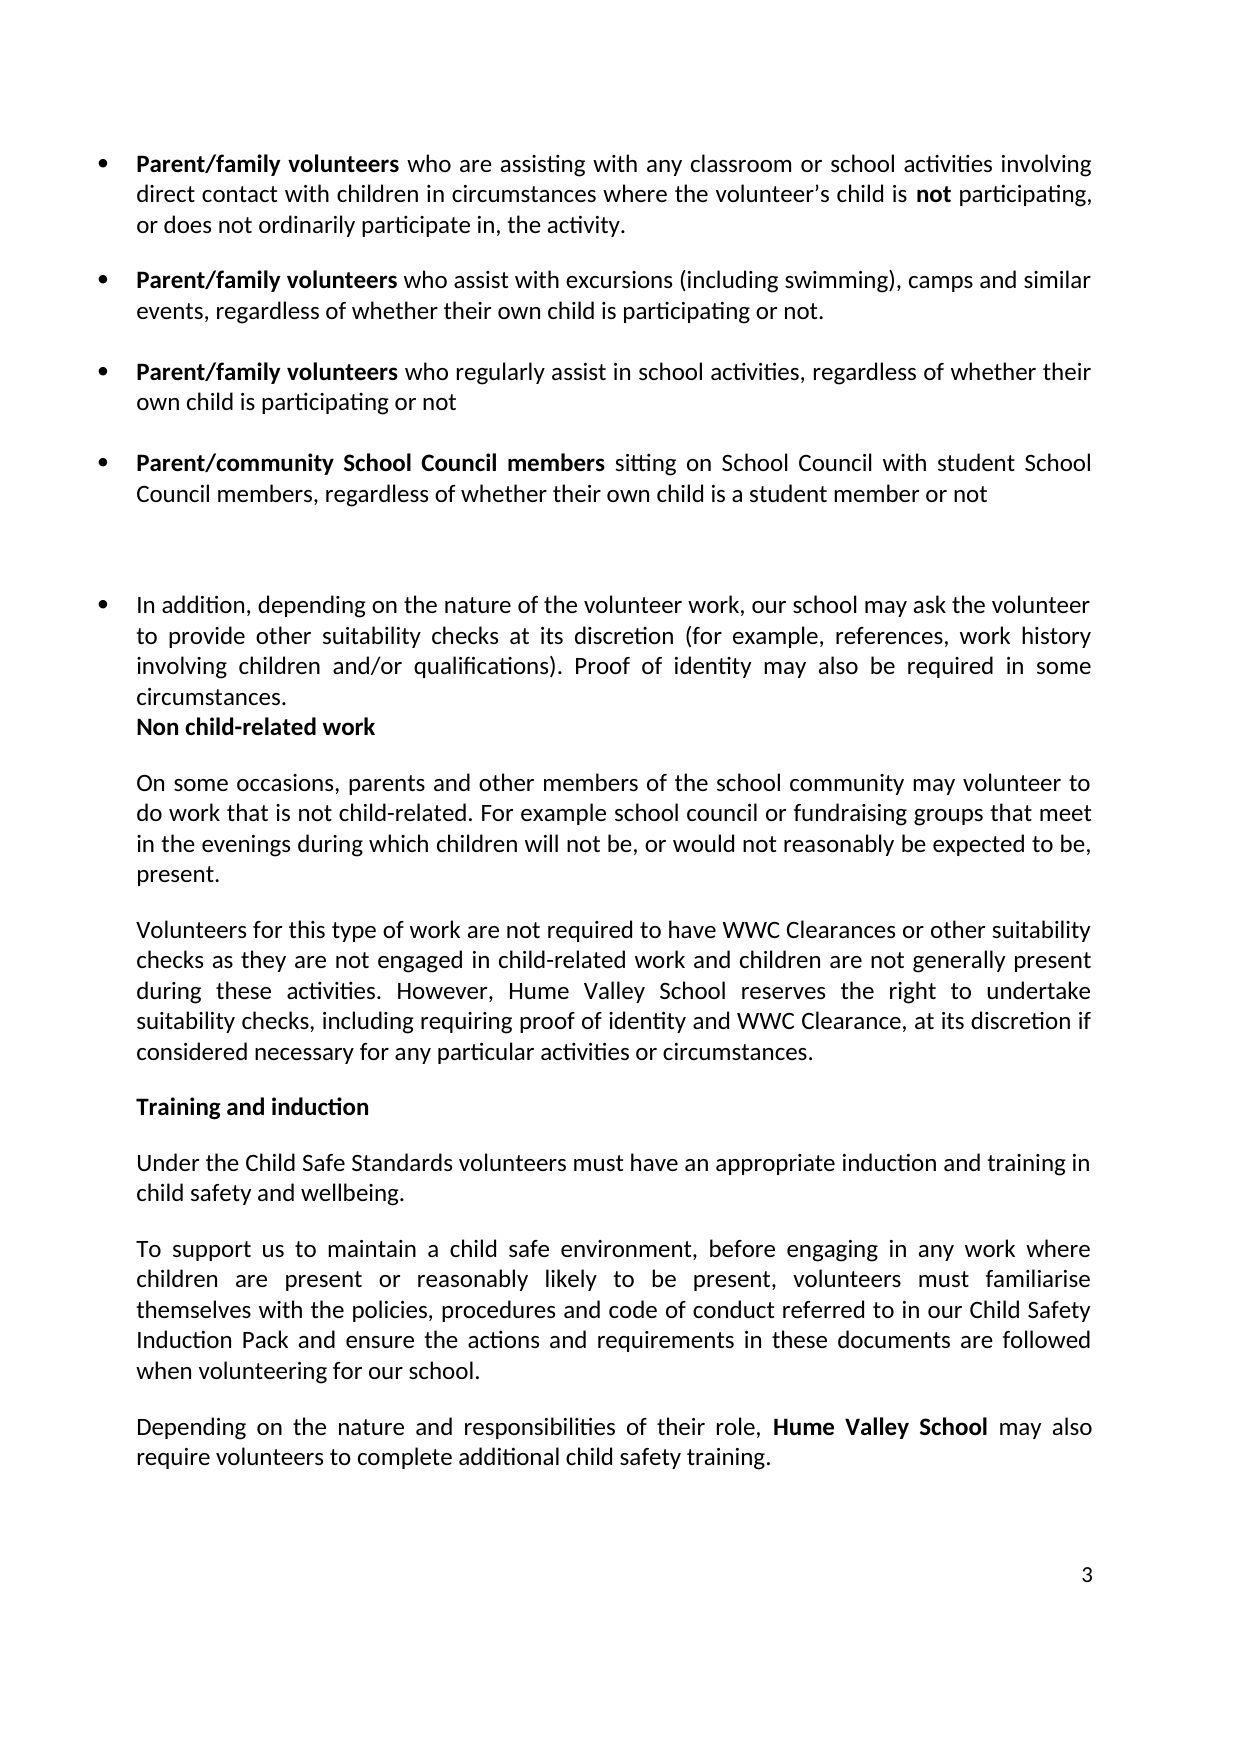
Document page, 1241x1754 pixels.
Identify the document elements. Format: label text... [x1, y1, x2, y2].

list In addition, depending on the nature of the volunteer work, our school may ask the volunteer to provide other suitability checks at its discretion (for example, references, work history involving children and/or qualifications). Proof of identity may also be required in some circumstances. [98, 589, 1092, 711]
list Parent/family volunteers who assist with excursions (including swimming), camps and similar events, regardless of whether their own child is participating or not. [98, 264, 1092, 325]
list Parent/family volunteers who are assisting with any classroom or school activities involving direct contact with children in circumstances where the volunteer’s child is not participating, or does not ordinarily participate in, the activity. [98, 148, 1092, 239]
text Non child-related work [136, 711, 1092, 742]
text Volunteers for this type of work are not required to have WWC Clearances or other suitability checks as they are not engaged in child-related work and children are not generally present during these activities. However, Hume Valley School reserves the right to undertake suitability checks, including requiring proof of identity and WWC Clearance, at its discretion if considered necessary for any particular activities or circumstances. [136, 914, 1092, 1067]
text Under the Child Safe Standards volunteers must have an appropriate induction and training in child safety and wellbeing. [136, 1147, 1092, 1208]
list Parent/family volunteers who regularly assist in school activities, regardless of whether their own child is participating or not [98, 356, 1092, 417]
text To support us to maintain a child safe environment, before engaging in any work where children are present or reasonably likely to be present, volunteers must familiarise themselves with the policies, procedures and code of conduct referred to in our Child Safety Induction Pack and ensure the actions and requirements in these documents are followed when volunteering for our school. [136, 1233, 1092, 1386]
text Depending on the nature and responsibilities of their role, Hume Valley School may also require volunteers to complete additional child safety training. [136, 1411, 1092, 1472]
list Parent/community School Council members sitting on School Council with student School Council members, regardless of whether their own child is a student member or not [98, 447, 1092, 508]
text On some occasions, parents and other members of the school community may volunteer to do work that is not child-related. For example school council or fundraising groups that meet in the evenings during which children will not be, or would not reasonably be expected to be, present. [136, 767, 1092, 889]
text Training and induction [136, 1092, 1092, 1122]
